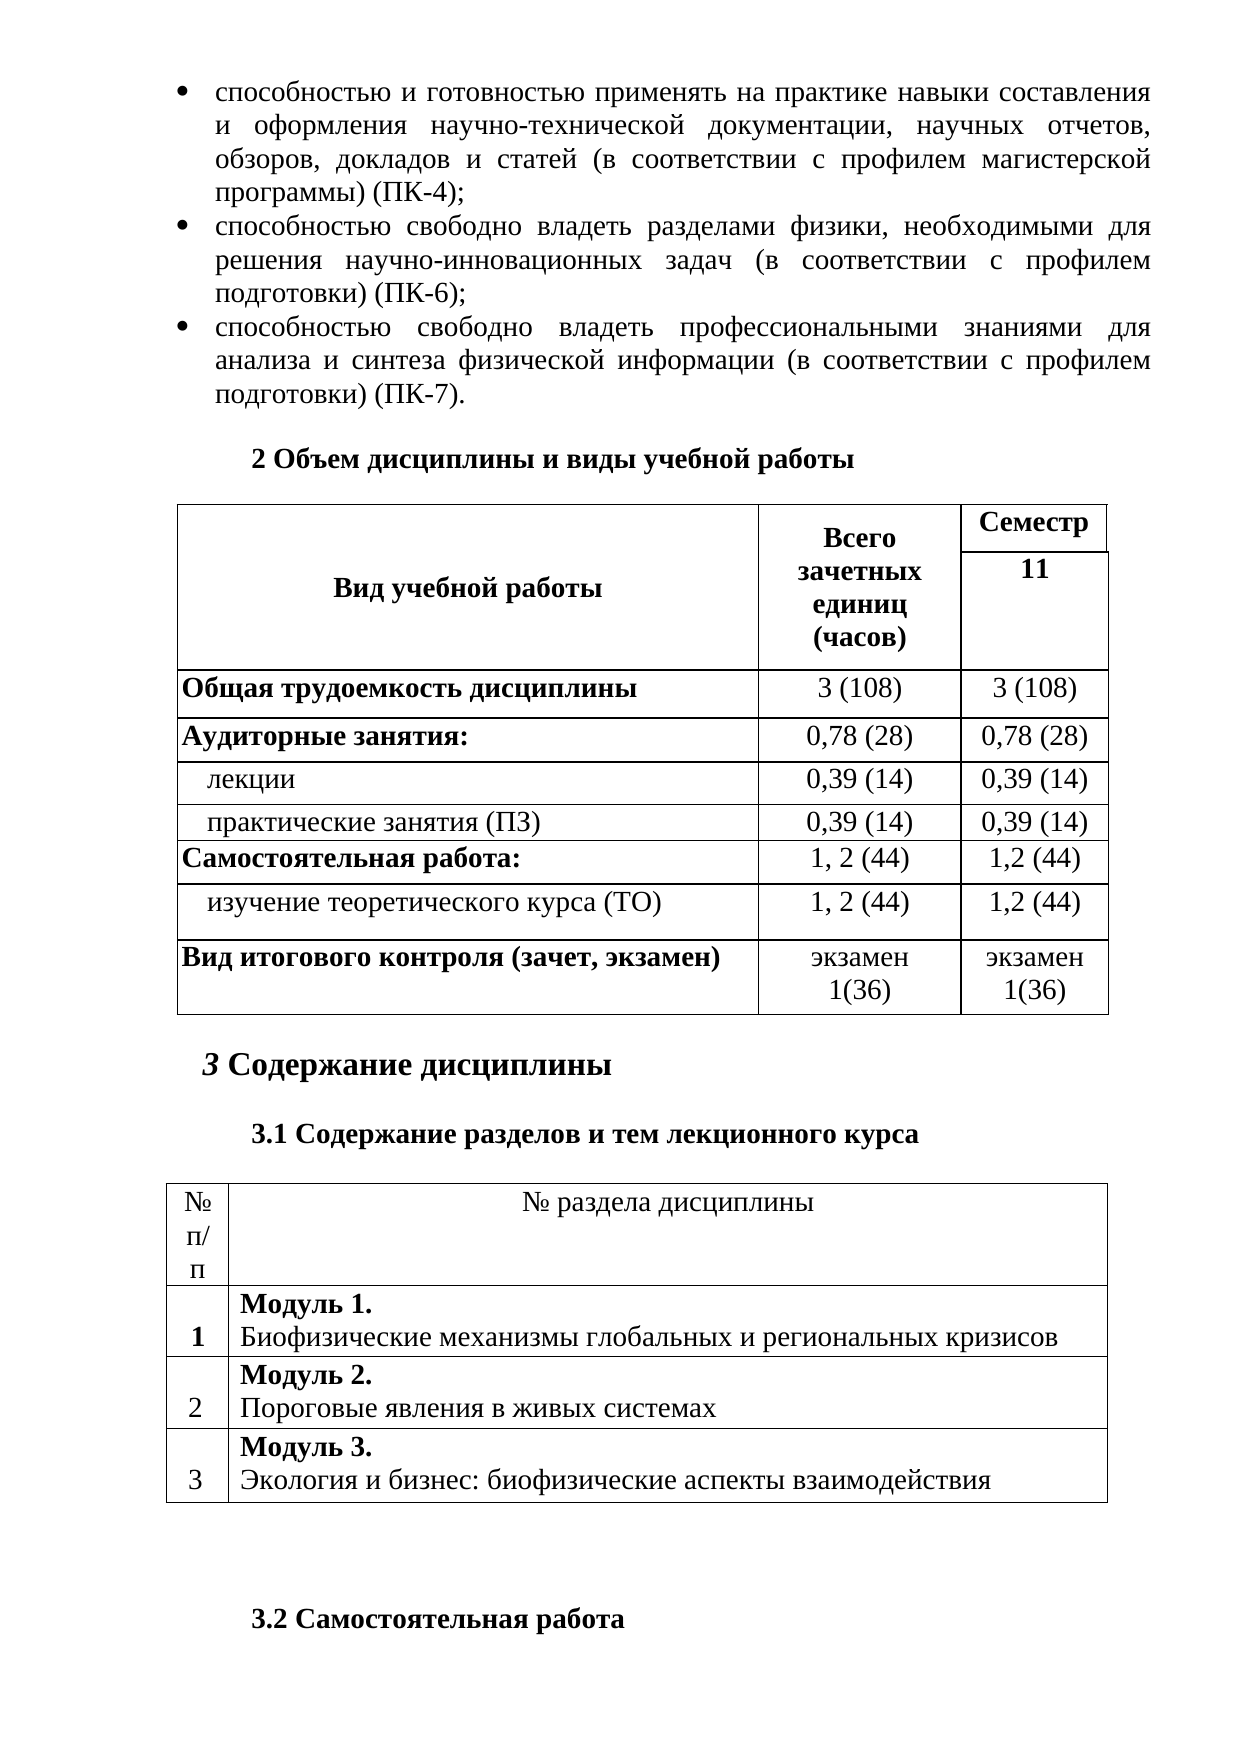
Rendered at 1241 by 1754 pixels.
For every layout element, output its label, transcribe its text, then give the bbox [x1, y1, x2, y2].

table_cell 1,2 (44) [962, 841, 1108, 883]
table_cell 1, 2 (44) [759, 885, 960, 939]
text 3 Содержание дисциплины [177, 1045, 1152, 1083]
table_cell 0,78 (28) [962, 719, 1108, 761]
table_cell 3 (108) [962, 671, 1108, 717]
text 3.2 Самостоятельная работа [177, 1601, 1152, 1634]
list способностью свободно владеть разделами физики, необходимыми для решения научно-инновационных задач (в соответствии с профилем подготовки) (ПК-6); [177, 208, 1152, 309]
table_header № п/п [167, 1184, 228, 1285]
table_cell 11 [962, 553, 1108, 669]
table_cell Самостоятельная работа: [178, 841, 758, 883]
table_cell 0,39 (14) [759, 805, 960, 839]
table_cell лекции [178, 763, 758, 804]
table_cell 0,78 (28) [759, 719, 960, 761]
table_cell 2 [167, 1357, 228, 1428]
table_header Всего зачетных единиц (часов) [759, 505, 960, 669]
table_cell экзамен 1(36) [962, 941, 1108, 1014]
table_cell 0,39 (14) [962, 805, 1108, 839]
table_header Семестр [962, 505, 1106, 551]
text 2 Объем дисциплины и виды учебной работы [177, 443, 1152, 475]
table_cell 1, 2 (44) [759, 841, 960, 883]
table_header № раздела дисциплины [229, 1184, 1107, 1285]
table_cell 0,39 (14) [759, 763, 960, 804]
table_cell Модуль 2. Пороговые явления в живых системах [229, 1357, 1107, 1428]
table_cell практические занятия (ПЗ) [178, 805, 758, 839]
table_header Вид учебной работы [178, 505, 758, 669]
table_cell 3 [167, 1429, 228, 1502]
table_cell экзамен 1(36) [759, 941, 960, 1014]
table_cell 1 [167, 1286, 228, 1356]
text 3.1 Содержание разделов и тем лекционного курса [177, 1116, 1152, 1150]
table_cell 0,39 (14) [962, 763, 1108, 804]
table_cell Модуль 1. Биофизические механизмы глобальных и региональных кризисов [229, 1286, 1107, 1356]
table_cell Вид итогового контроля (зачет, экзамен) [178, 941, 758, 1014]
table_cell 3 (108) [759, 671, 960, 717]
table_cell Аудиторные занятия: [178, 719, 758, 761]
table_cell изучение теоретического курса (ТО) [178, 885, 758, 939]
table_cell Модуль 3. Экология и бизнес: биофизические аспекты взаимодействия [229, 1429, 1107, 1502]
list способностью свободно владеть профессиональными знаниями для анализа и синтеза физической информации (в соответствии с профилем подготовки) (ПК-7). [177, 309, 1152, 409]
table_cell Общая трудоемкость дисциплины [178, 671, 758, 717]
table_cell 1,2 (44) [962, 885, 1108, 939]
list способностью и готовностью применять на практике навыки составления и оформления научно-технической документации, научных отчетов, обзоров, докладов и статей (в соответствии с профилем магистерской программы) (ПК-4); [177, 74, 1152, 208]
